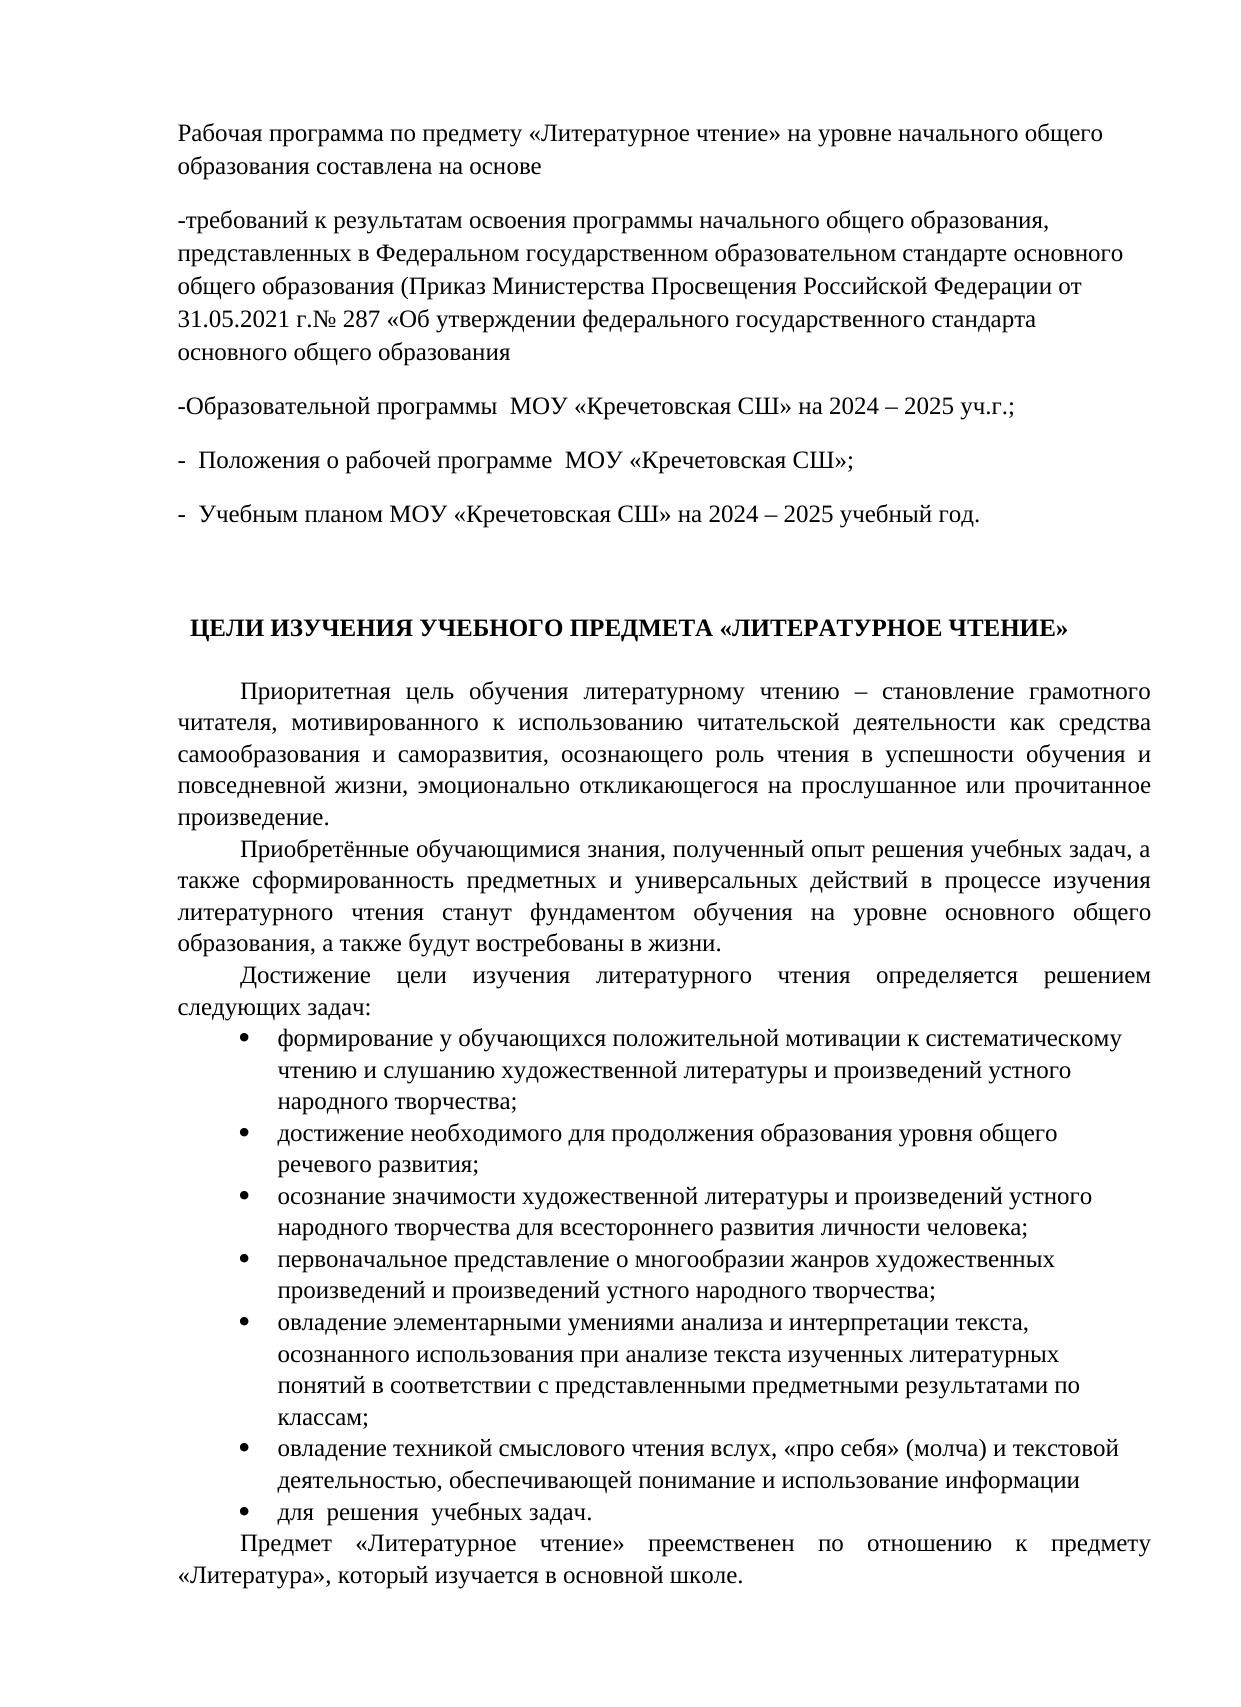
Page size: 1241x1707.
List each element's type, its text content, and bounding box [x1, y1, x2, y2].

text -требований к результатам освоения программы начального общего образования, представленных в Федеральном государственном образовательном стандарте основного общего образования (Приказ Министерства Просвещения Российской Федерации от 31.05.2021 г.№ 287 «Об утверждении федерального государственного стандарта основного общего образования [177, 205, 1152, 366]
list овладение техникой смыслового чтения вслух, «про себя» (молча) и текстовой деятельностью, обеспечивающей понимание и использование информации [240, 1433, 1152, 1494]
text -Образовательной программы МОУ «Кречетовская СШ» на 2024 – 2025 уч.г.; [177, 391, 1152, 420]
text Рабочая программа по предмету «Литературное чтение» на уровне начального общего образования составлена на основе [177, 118, 1152, 180]
text - Учебным планом МОУ «Кречетовская СШ» на 2024 – 2025 учебный год. [177, 499, 1152, 527]
text - Положения о рабочей программе МОУ «Кречетовская СШ»; [177, 445, 1152, 473]
text ЦЕЛИ ИЗУЧЕНИЯ УЧЕБНОГО ПРЕДМЕТА «ЛИТЕРАТУРНОЕ ЧТЕНИЕ» [190, 613, 1152, 642]
list формирование у обучающихся положительной мотивации к систематическому чтению и слушанию художественной литературы и произведений устного народного творчества; [240, 1023, 1152, 1115]
list для решения учебных задач. [240, 1497, 1152, 1525]
text Приоритетная цель обучения литературному чтению – становление грамотного читателя, мотивированного к использованию читательской деятельности как средства самообразования и саморазвития, осознающего роль чтения в успешности обучения и повседневной жизни, эмоционально откликающегося на прослушанное или прочитанное произведение. [177, 676, 1152, 831]
list достижение необходимого для продолжения образования уровня общего речевого развития; [240, 1118, 1152, 1178]
text Приобретённые обучающимися знания, полученный опыт решения учебных задач, а также сформированность предметных и универсальных действий в процессе изучения литературного чтения станут фундаментом обучения на уровне основного общего образования, а также будут востребованы в жизни. [177, 834, 1152, 957]
list осознание значимости художественной литературы и произведений устного народного творчества для всестороннего развития личности человека; [240, 1181, 1152, 1241]
text Достижение цели изучения литературного чтения определяется решением следующих задач: [177, 960, 1152, 1020]
list первоначальное представление о многообразии жанров художественных произведений и произведений устного народного творчества; [240, 1244, 1152, 1304]
text Предмет «Литературное чтение» преемственен по отношению к предмету «Литература», который изучается в основной школе. [177, 1528, 1152, 1588]
list овладение элементарными умениями анализа и интерпретации текста, осознанного использования при анализе текста изученных литературных понятий в соответствии с представленными предметными результатами по классам; [240, 1307, 1152, 1431]
